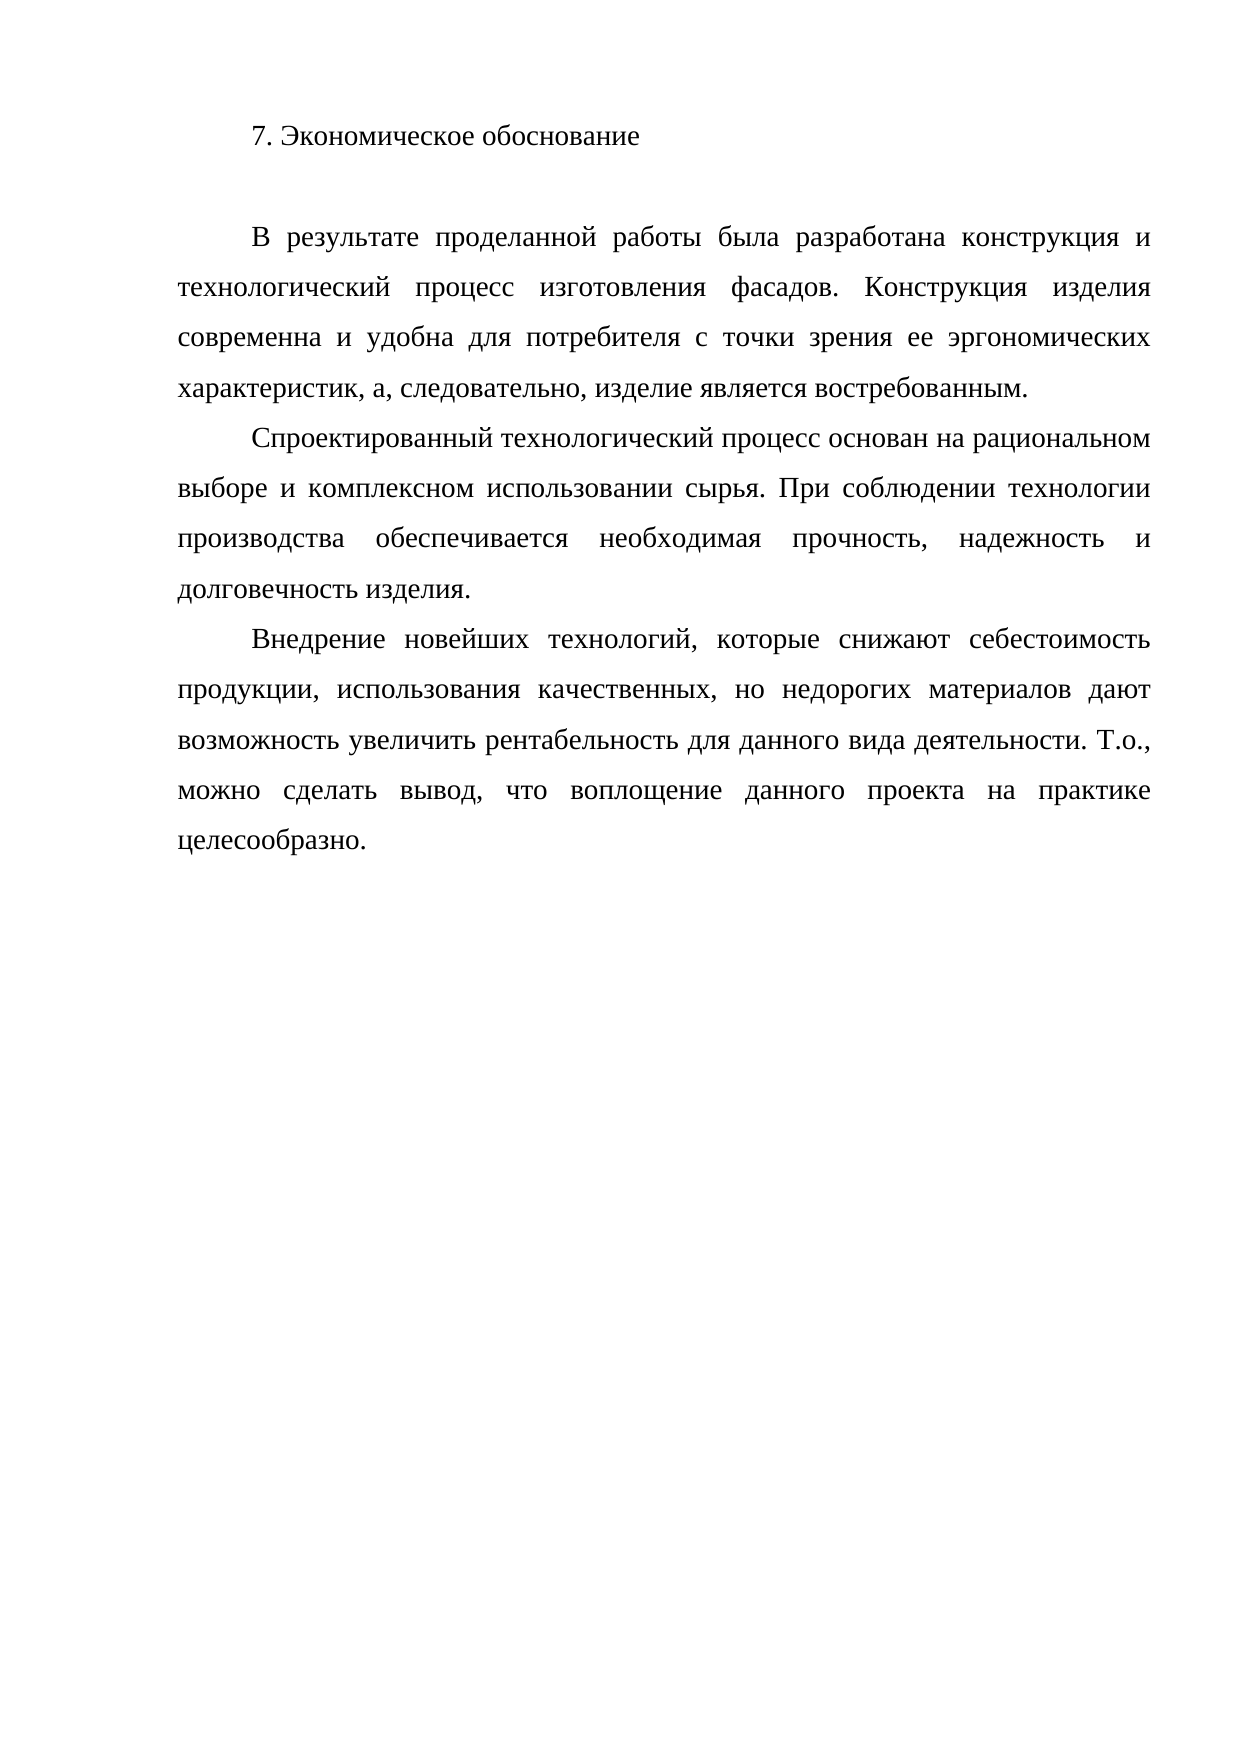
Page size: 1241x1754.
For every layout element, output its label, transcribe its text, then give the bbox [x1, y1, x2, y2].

text 7. Экономическое обоснование [177, 118, 1152, 152]
text Внедрение новейших технологий, которые снижают себестоимость продукции, использования качественных, но недорогих материалов дают возможность увеличить рентабельность для данного вида деятельности. Т.о., можно сделать вывод, что воплощение данного проекта на практике целесообразно. [177, 621, 1152, 856]
text В результате проделанной работы была разработана конструкция и технологический процесс изготовления фасадов. Конструкция изделия современна и удобна для потребителя с точки зрения ее эргономических характеристик, а, следовательно, изделие является востребованным. [177, 219, 1152, 403]
text Спроектированный технологический процесс основан на рациональном выборе и комплексном использовании сырья. При соблюдении технологии производства обеспечивается необходимая прочность, надежность и долговечность изделия. [177, 420, 1152, 604]
